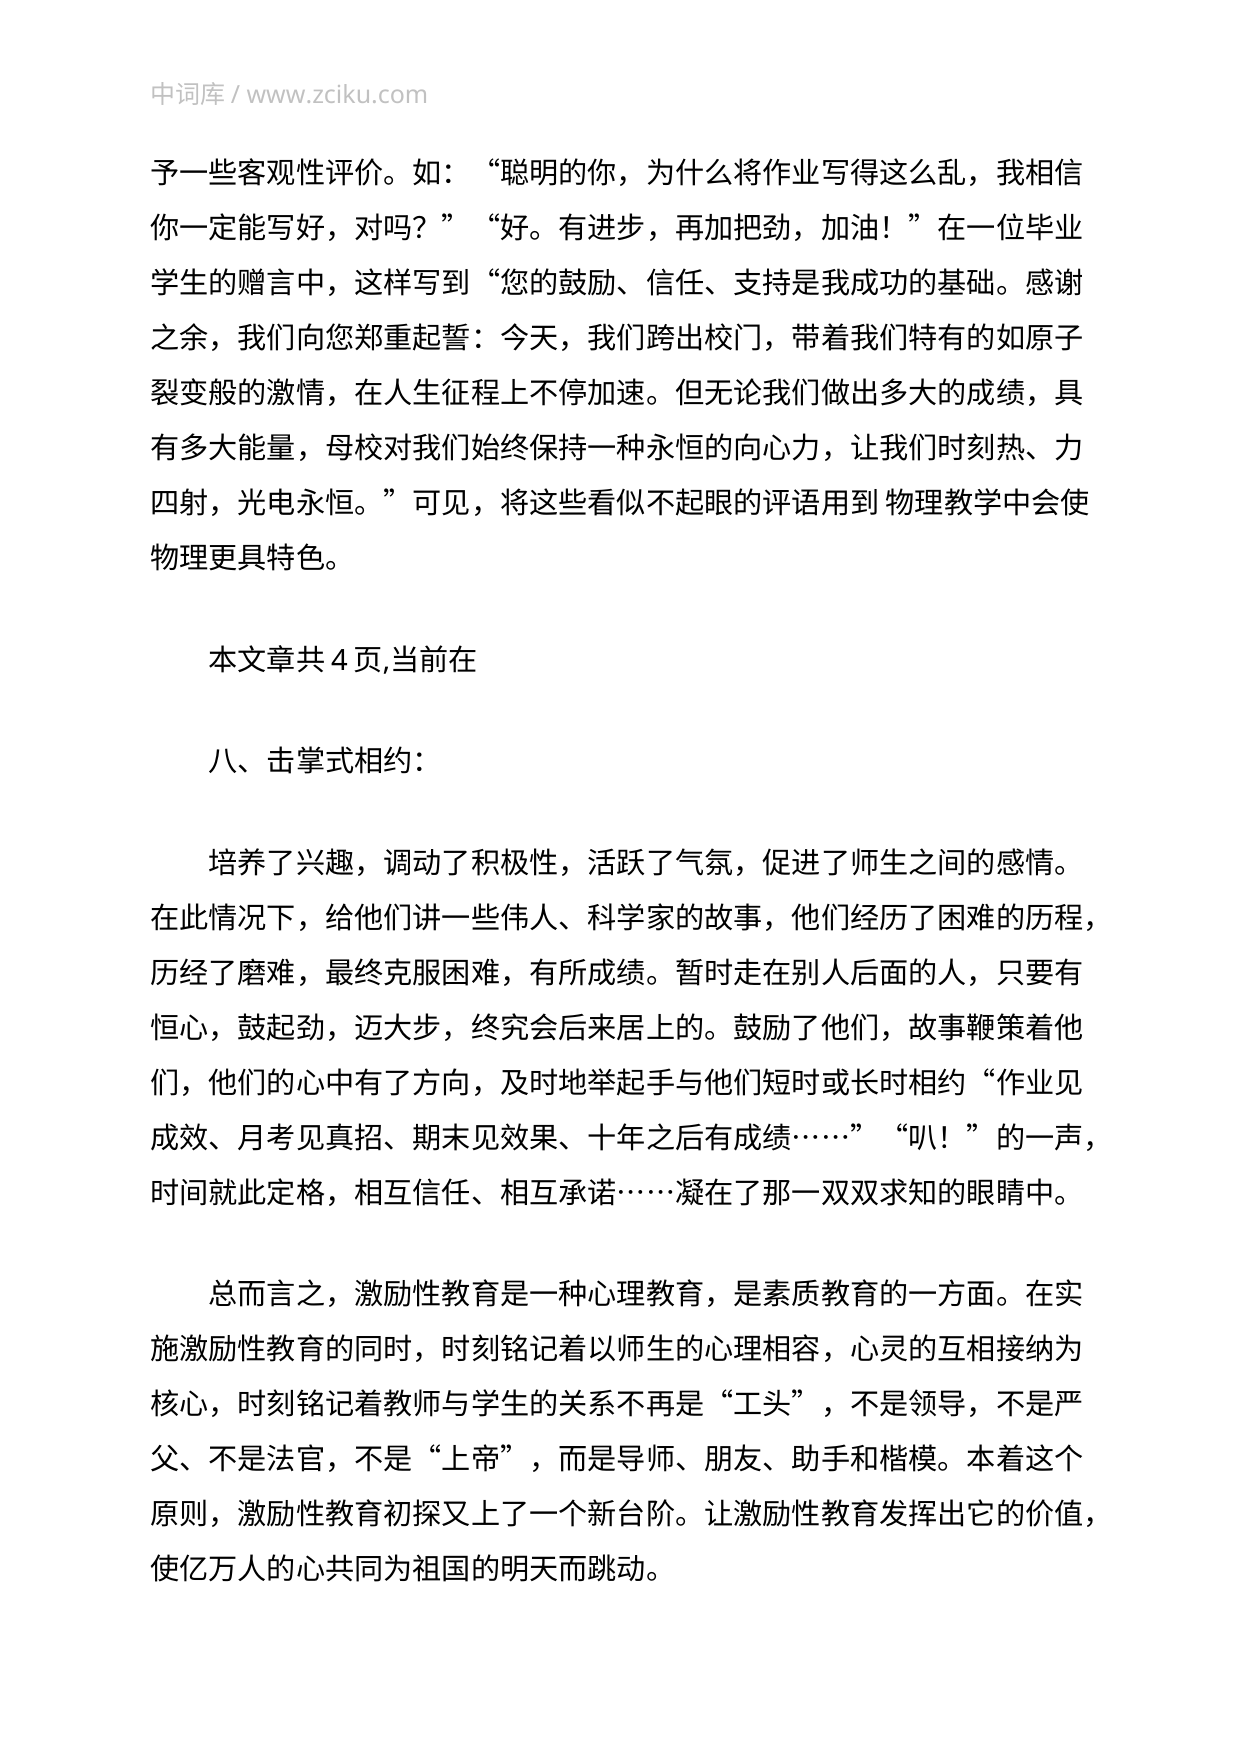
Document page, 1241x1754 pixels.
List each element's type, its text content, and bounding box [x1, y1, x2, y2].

text 培养了兴趣，调动了积极性，活跃了气氛，促进了师生之间的感情。在此情况下，给他们讲一些伟人、科学家的故事，他们经历了困难的历程，历经了磨难，最终克服困难，有所成绩。暂时走在别人后面的人，只要有恒心，鼓起劲，迈大步，终究会后来居上的。鼓励了他们，故事鞭策着他们，他们的心中有了方向，及时地举起手与他们短时或长时相约“作业见成效、月考见真招、期末见效果、十年之后有成绩……”“叭！”的一声，时间就此定格，相互信任、相互承诺……凝在了那一双双求知的眼睛中。 [150, 840, 1090, 1211]
text 本文章共4页,当前在 [150, 636, 1090, 678]
text 八、击掌式相约： [150, 738, 1090, 780]
text 总而言之，激励性教育是一种心理教育，是素质教育的一方面。在实施激励性教育的同时，时刻铭记着以师生的心理相容，心灵的互相接纳为核心，时刻铭记着教师与学生的关系不再是“工头”，不是领导，不是严父、不是法官，不是“上帝”，而是导师、朋友、助手和楷模。本着这个原则，激励性教育初探又上了一个新台阶。让激励性教育发挥出它的价值，使亿万人的心共同为祖国的明天而跳动。 [150, 1271, 1090, 1588]
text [150, 150, 1090, 577]
